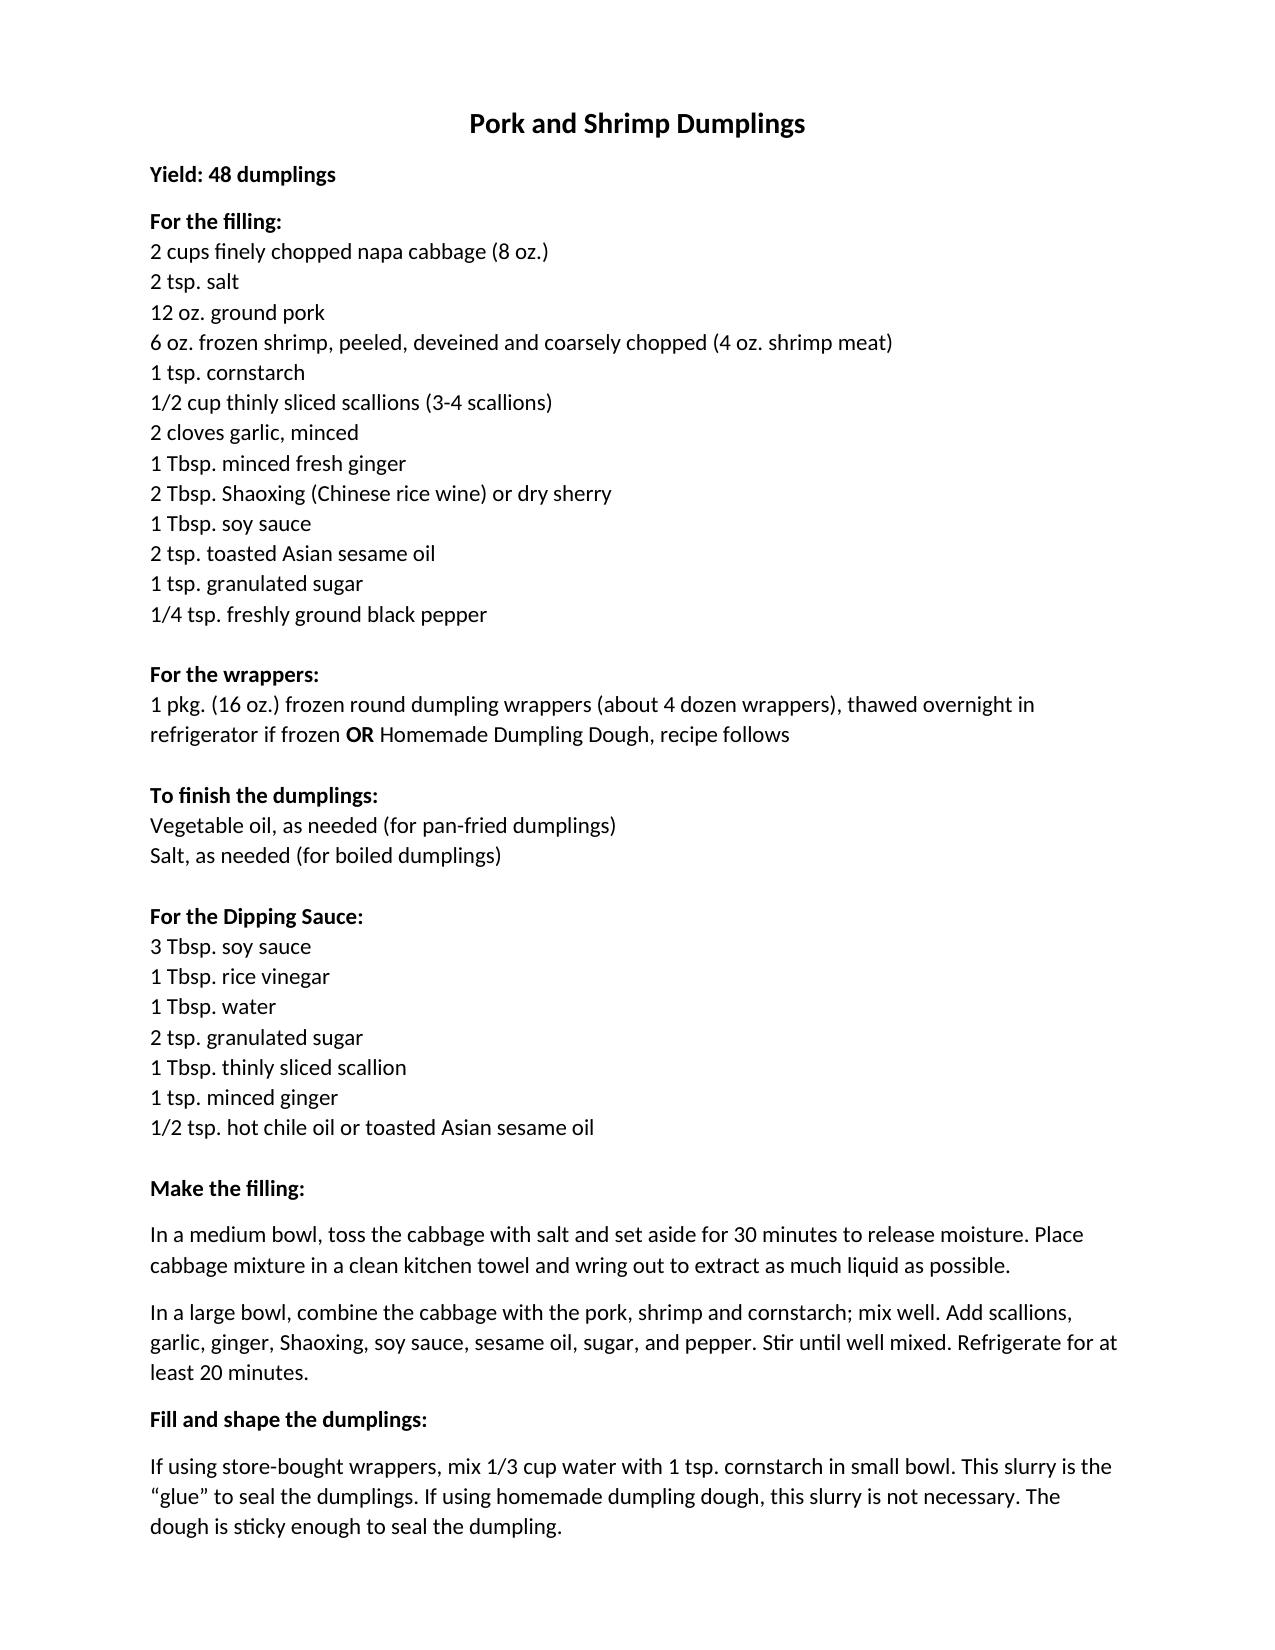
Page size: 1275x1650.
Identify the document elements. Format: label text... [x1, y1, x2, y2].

text Salt, as needed (for boiled dumplings) [150, 841, 1125, 869]
text 1 tsp. cornstarch [150, 358, 1125, 386]
text 2 tsp. granulated sugar [150, 1023, 1125, 1051]
text 1 Tbsp. minced fresh ginger [150, 449, 1125, 477]
text Pork and Shrimp Dumplings [150, 105, 1125, 141]
text In a large bowl, combine the cabbage with the pork, shrimp and cornstarch; mix well. Add scallions, garlic, ginger, Shaoxing, soy sauce, sesame oil, sugar, and pepper. Stir until well mixed. Refrigerate for at least 20 minutes. [150, 1298, 1125, 1386]
text Fill and shape the dumplings: [150, 1405, 1125, 1433]
text 12 oz. ground pork [150, 298, 1125, 326]
text 1 Tbsp. water [150, 992, 1125, 1020]
text Make the filling: [150, 1174, 1125, 1202]
text 1/4 tsp. freshly ground black pepper [150, 600, 1125, 628]
text Vegetable oil, as needed (for pan-fried dumplings) [150, 811, 1125, 839]
text 1 Tbsp. soy sauce [150, 509, 1125, 537]
text 1/2 cup thinly sliced scallions (3-4 scallions) [150, 388, 1125, 416]
text Yield: 48 dumplings [150, 160, 1125, 188]
text 1 Tbsp. rice vinegar [150, 962, 1125, 990]
text 6 oz. frozen shrimp, peeled, deveined and coarsely chopped (4 oz. shrimp meat) [150, 328, 1125, 356]
text 3 Tbsp. soy sauce [150, 932, 1125, 960]
text 2 Tbsp. Shaoxing (Chinese rice wine) or dry sherry [150, 479, 1125, 507]
text For the filling: [150, 207, 1125, 235]
text 2 tsp. toasted Asian sesame oil [150, 539, 1125, 567]
text 1 tsp. minced ginger [150, 1083, 1125, 1111]
text 1 tsp. granulated sugar [150, 569, 1125, 597]
text 1 pkg. (16 oz.) frozen round dumpling wrappers (about 4 dozen wrappers), thawed overnight in refrigerator if frozen OR Homemade Dumpling Dough, recipe follows [150, 690, 1125, 748]
text 2 tsp. salt [150, 267, 1125, 295]
text 2 cloves garlic, minced [150, 418, 1125, 446]
text For the Dipping Sauce: [150, 902, 1125, 930]
text 2 cups finely chopped napa cabbage (8 oz.) [150, 237, 1125, 265]
text In a medium bowl, toss the cabbage with salt and set aside for 30 minutes to release moisture. Place cabbage mixture in a clean kitchen towel and wring out to extract as much liquid as possible. [150, 1221, 1125, 1279]
text 1/2 tsp. hot chile oil or toasted Asian sesame oil [150, 1113, 1125, 1141]
text For the wrappers: [150, 660, 1125, 688]
text To finish the dumplings: [150, 781, 1125, 809]
text If using store-bought wrappers, mix 1/3 cup water with 1 tsp. cornstarch in small bowl. This slurry is the “glue” to seal the dumplings. If using homemade dumpling dough, this slurry is not necessary. The dough is sticky enough to seal the dumpling. [150, 1452, 1125, 1540]
text 1 Tbsp. thinly sliced scallion [150, 1053, 1125, 1081]
